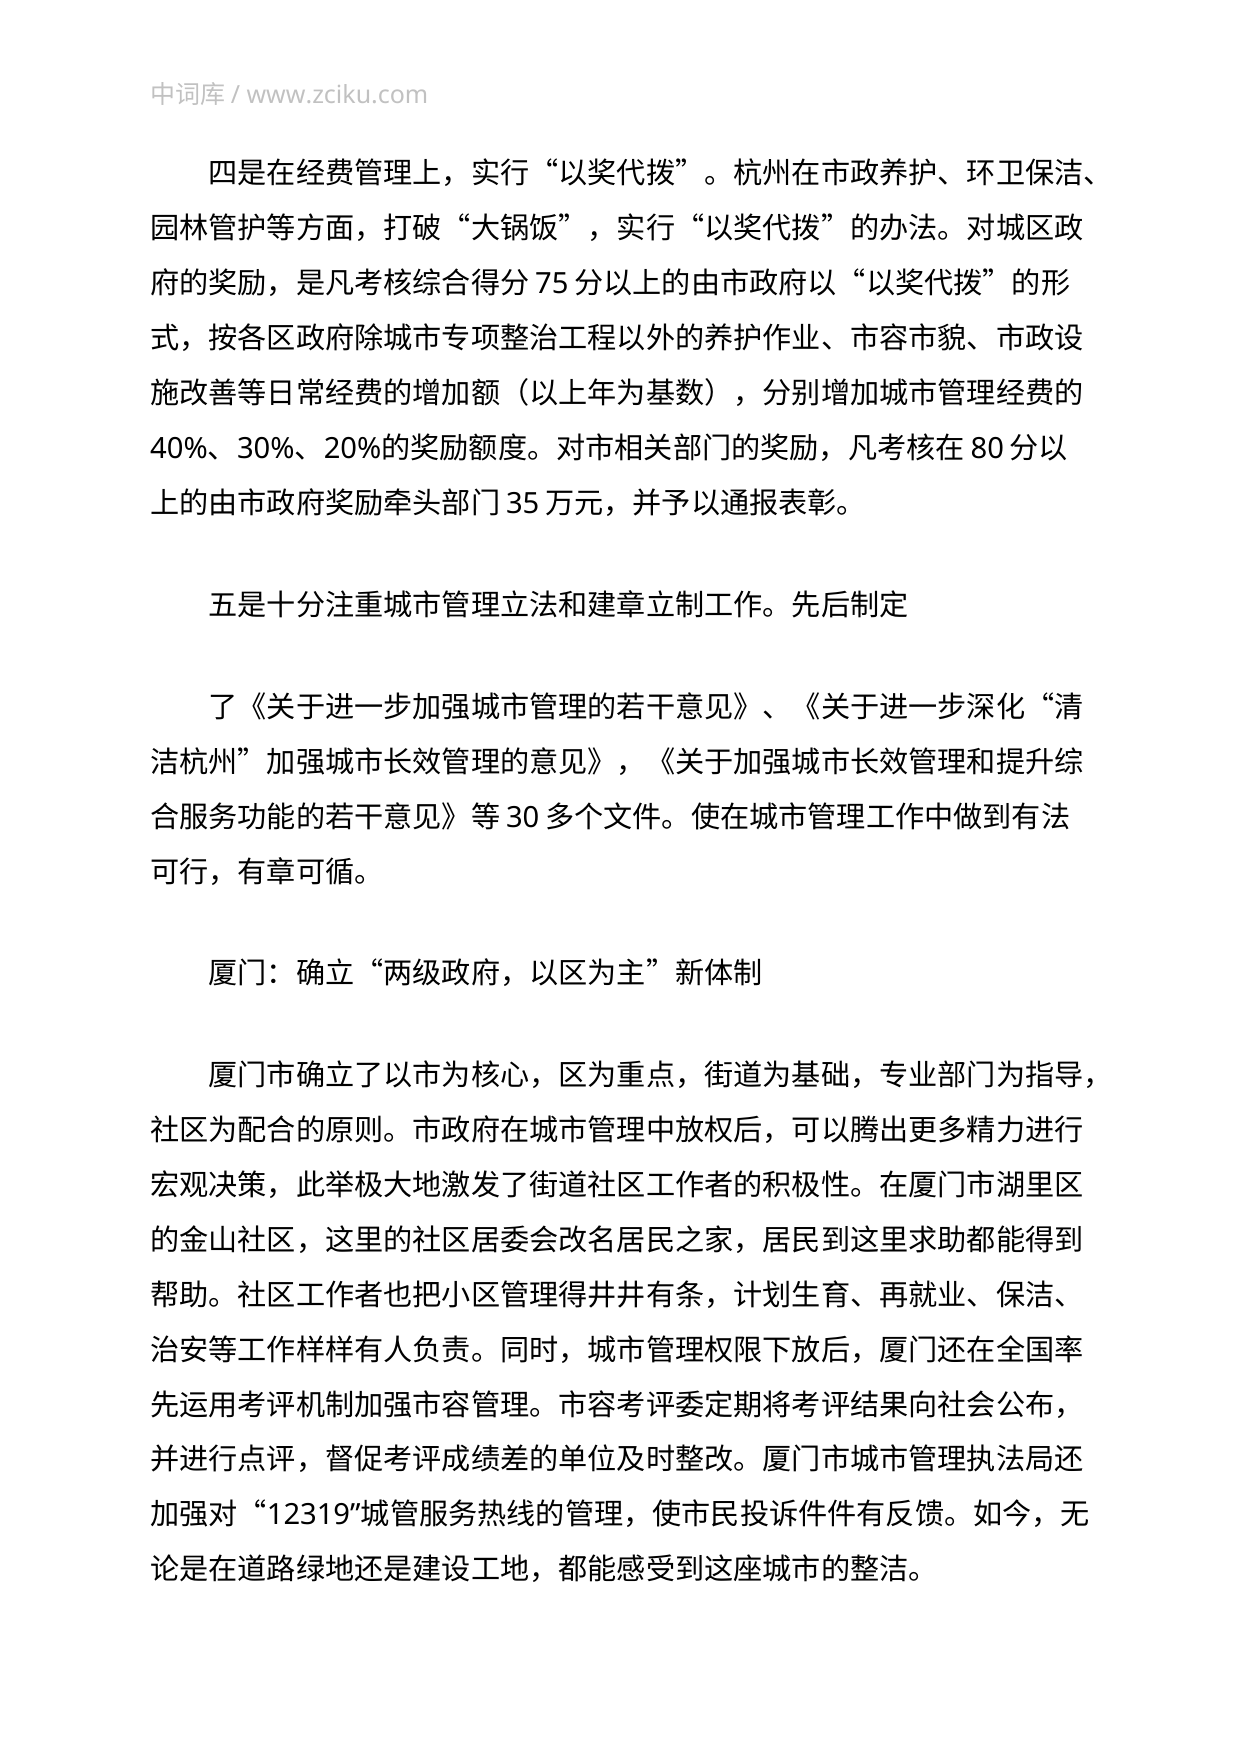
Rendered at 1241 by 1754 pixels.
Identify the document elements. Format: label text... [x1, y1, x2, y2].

text 五是十分注重城市管理立法和建章立制工作。先后制定 [150, 582, 1090, 624]
text 厦门：确立“两级政府，以区为主”新体制 [150, 950, 1090, 992]
text 了《关于进一步加强城市管理的若干意见》、《关于进一步深化“清洁杭州”加强城市长效管理的意见》，《关于加强城市长效管理和提升综合服务功能的若干意见》等30多个文件。使在城市管理工作中做到有法可行，有章可循。 [150, 683, 1090, 890]
text 四是在经费管理上，实行“以奖代拨”。杭州在市政养护、环卫保洁、园林管护等方面，打破“大锅饭”，实行“以奖代拨”的办法。对城区政府的奖励，是凡考核综合得分75分以上的由市政府以“以奖代拨”的形式，按各区政府除城市专项整治工程以外的养护作业、市容市貌、市政设施改善等日常经费的增加额（以上年为基数），分别增加城市管理经费的40%、30%、20%的奖励额度。对市相关部门的奖励，凡考核在80分以上的由市政府奖励牵头部门35万元，并予以通报表彰。 [150, 150, 1090, 522]
text 厦门市确立了以市为核心，区为重点，街道为基础，专业部门为指导，社区为配合的原则。市政府在城市管理中放权后，可以腾出更多精力进行宏观决策，此举极大地激发了街道社区工作者的积极性。在厦门市湖里区的金山社区，这里的社区居委会改名居民之家，居民到这里求助都能得到帮助。社区工作者也把小区管理得井井有条，计划生育、再就业、保洁、治安等工作样样有人负责。同时，城市管理权限下放后，厦门还在全国率先运用考评机制加强市容管理。市容考评委定期将考评结果向社会公布，并进行点评，督促考评成绩差的单位及时整改。厦门市城市管理执法局还加强对“12319”城管服务热线的管理，使市民投诉件件有反馈。如今，无论是在道路绿地还是建设工地，都能感受到这座城市的整洁。 [150, 1052, 1090, 1588]
